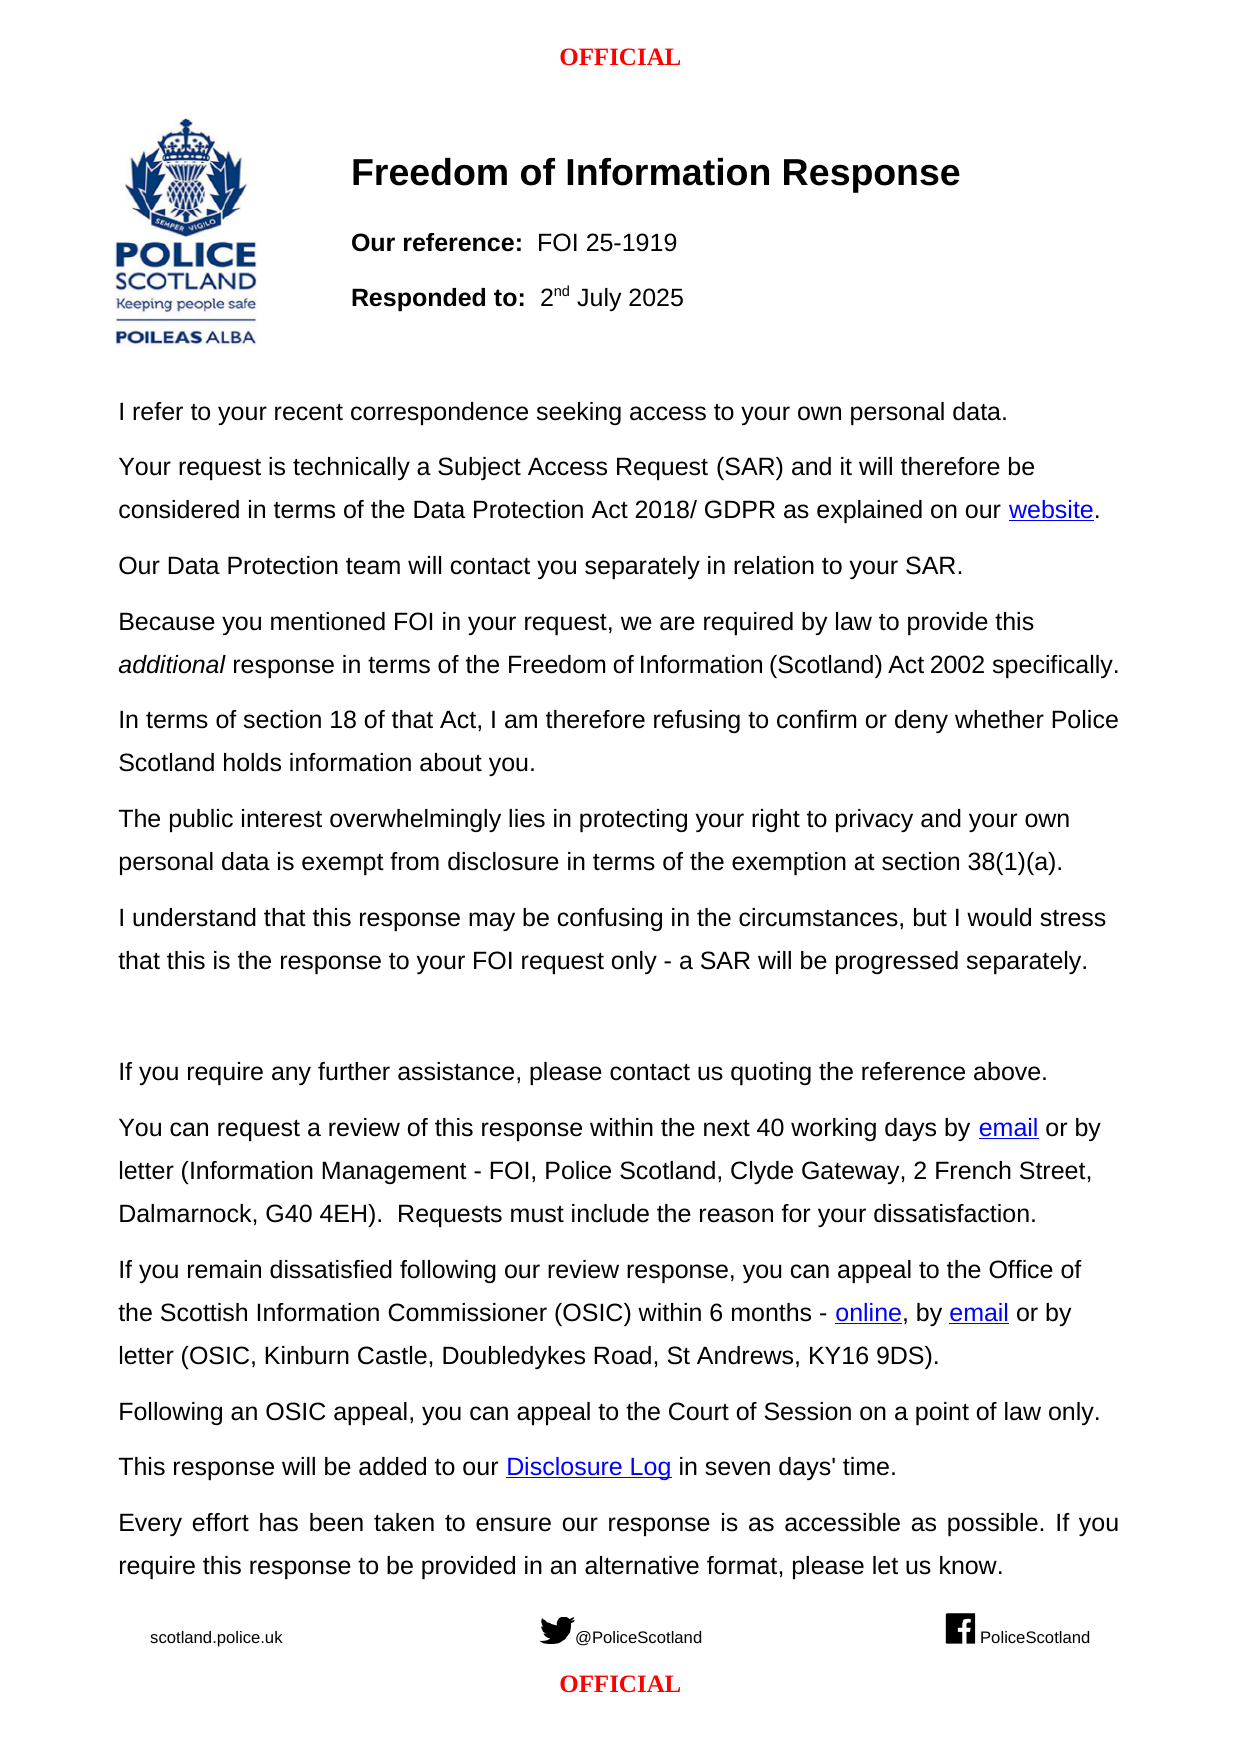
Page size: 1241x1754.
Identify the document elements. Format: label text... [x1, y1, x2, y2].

text Because you mentioned FOI in your request, we are required by law to provide this additional response in terms of the Freedom of Information (Scotland) Act 2002 specifically. [118, 606, 1122, 678]
picture [538, 1617, 575, 1644]
text Following an OSIC appeal, you can appeal to the Court of Session on a point of law only. [118, 1396, 1122, 1425]
text The public interest overwhelmingly lies in protecting your right to privacy and your own personal data is exempt from disclosure in terms of the exemption at section 38(1)(a). [118, 804, 1122, 876]
picture [945, 1613, 976, 1644]
table_header Freedom of Information Response Our reference: FOI 25-1919 Responded to: 2nd July 2025 [340, 118, 1121, 384]
text In terms of section 18 of that Act, I am therefore refusing to confirm or deny whether Police Scotland holds information about you. [118, 705, 1122, 777]
text Our Data Protection team will contact you separately in relation to your SAR. [118, 551, 1122, 579]
text I understand that this response may be confusing in the circumstances, but I would stress that this is the response to your FOI request only - a SAR will be progressed separately. [118, 903, 1122, 974]
text This response will be added to our Disclosure Log in seven days' time. [118, 1452, 1122, 1481]
text I refer to your recent correspondence seeking access to your own personal data. [118, 396, 1122, 425]
text Every effort has been taken to ensure our response is as accessible as possible. If you require this response to be provided in an alternative format, please let us know. [118, 1508, 1122, 1579]
table_header [103, 118, 339, 384]
text If you remain dissatisfied following our review response, you can appeal to the Office of the Scottish Information Commissioner (OSIC) within 6 months - online, by email or by letter (OSIC, Kinburn Castle, Doubledykes Road, St Andrews, KY16 9DS). [118, 1254, 1122, 1369]
picture [114, 118, 257, 347]
text You can request a review of this response within the next 40 working days by email or by letter (Information Management - FOI, Police Scotland, Clyde Gateway, 2 French Street, Dalmarnock, G40 4EH). Requests must include the reason for your dissatisfaction. [118, 1113, 1122, 1228]
text If you require any further assistance, please contact us quoting the reference above. [118, 1057, 1122, 1086]
text Your request is technically a Subject Access Request (SAR) and it will therefore be considered in terms of the Data Protection Act 2018/ GDPR as explained on our website. [118, 452, 1122, 524]
